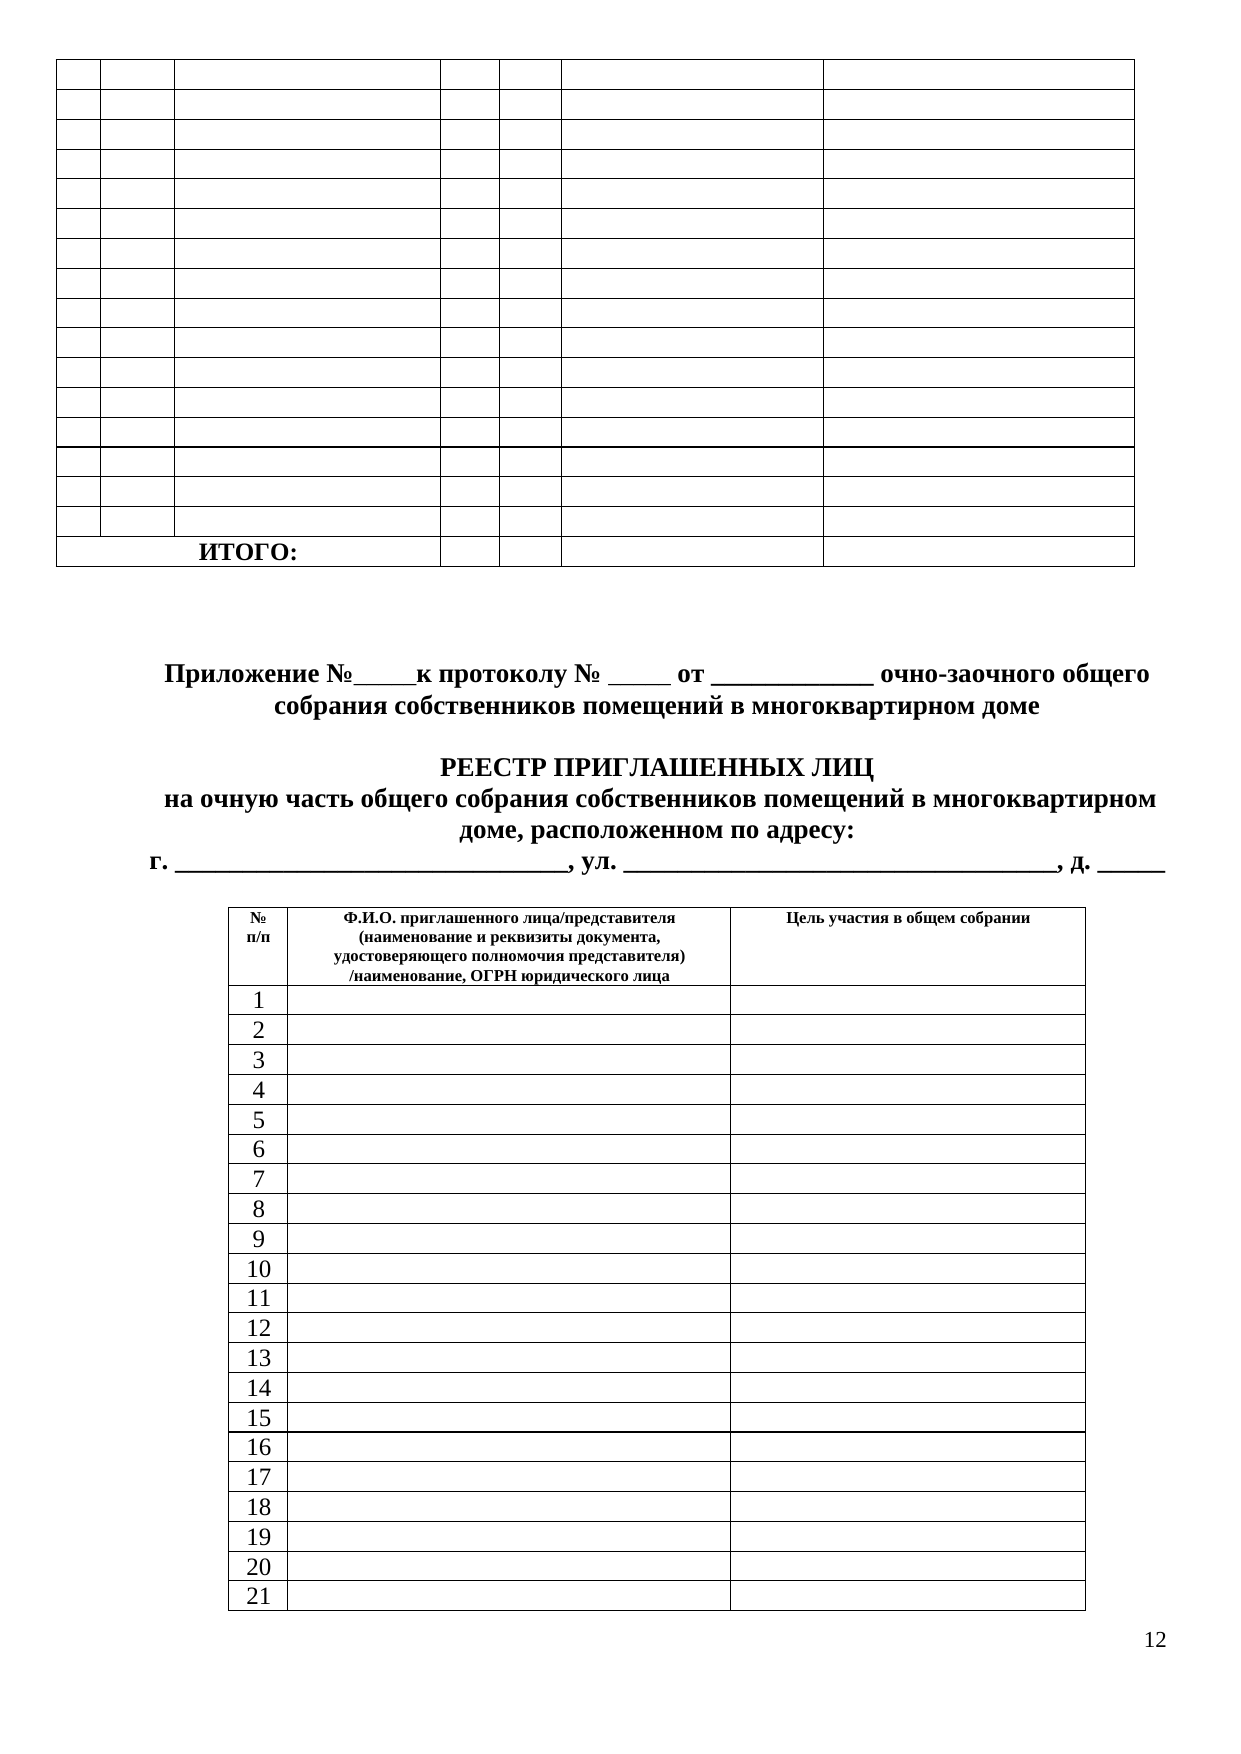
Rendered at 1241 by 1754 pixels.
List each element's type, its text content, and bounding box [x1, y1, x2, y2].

table_cell [562, 150, 823, 178]
table_cell [441, 299, 499, 327]
table_cell [441, 209, 499, 238]
table_cell [731, 1224, 1085, 1253]
table_cell [175, 209, 440, 238]
table_cell [731, 1581, 1085, 1610]
table_cell [731, 1343, 1085, 1372]
table_cell [288, 1343, 730, 1372]
table_cell [101, 150, 174, 178]
table_cell [824, 60, 1134, 89]
table_cell [441, 537, 499, 566]
table_cell [731, 986, 1085, 1014]
table_cell [731, 1194, 1085, 1223]
table_cell 13 [229, 1343, 287, 1372]
table_cell 7 [229, 1164, 287, 1193]
table_cell [175, 418, 440, 446]
table_cell [562, 448, 823, 476]
table_cell [731, 1522, 1085, 1551]
table_cell [824, 90, 1134, 119]
table_cell [57, 60, 100, 89]
table_cell [562, 209, 823, 238]
table_cell ИТОГО: [57, 537, 440, 566]
table_cell [288, 1254, 730, 1282]
table_cell [441, 239, 499, 268]
table_cell [562, 60, 823, 89]
table_cell [441, 90, 499, 119]
table_cell [824, 477, 1134, 506]
table_cell [731, 1403, 1085, 1431]
table_cell [101, 120, 174, 148]
table_cell [731, 1373, 1085, 1402]
table_cell [288, 1492, 730, 1521]
table_cell [175, 358, 440, 387]
table_cell [500, 507, 561, 536]
table_cell [288, 1462, 730, 1491]
table_cell [562, 537, 823, 566]
table_cell [175, 150, 440, 178]
table_cell [824, 537, 1134, 566]
table_cell [500, 179, 561, 208]
table_cell [101, 328, 174, 357]
table_cell [57, 448, 100, 476]
table_cell 18 [229, 1492, 287, 1521]
table_cell [500, 150, 561, 178]
table_cell [824, 418, 1134, 446]
table_cell [441, 60, 499, 89]
table_cell 16 [229, 1433, 287, 1461]
table_cell [441, 179, 499, 208]
table_cell [500, 299, 561, 327]
table_cell [562, 90, 823, 119]
table_cell [175, 239, 440, 268]
table_cell [101, 239, 174, 268]
table_cell [824, 328, 1134, 357]
table_cell [731, 1433, 1085, 1461]
table_cell [101, 448, 174, 476]
table_cell [731, 1045, 1085, 1074]
table_cell [500, 269, 561, 297]
table_cell [500, 477, 561, 506]
table_cell [288, 1581, 730, 1610]
table_cell [57, 209, 100, 238]
table_cell [441, 448, 499, 476]
table_cell [441, 269, 499, 297]
table_cell 11 [229, 1284, 287, 1312]
table_cell [562, 358, 823, 387]
table_cell [562, 239, 823, 268]
table_cell [175, 388, 440, 417]
table_cell [441, 150, 499, 178]
table_cell [731, 1313, 1085, 1342]
table_cell [500, 90, 561, 119]
table_cell [101, 477, 174, 506]
table_cell [500, 328, 561, 357]
table_cell [562, 477, 823, 506]
table_cell [101, 299, 174, 327]
table_cell [175, 328, 440, 357]
table_cell [824, 209, 1134, 238]
table_cell [562, 179, 823, 208]
table_cell [731, 1105, 1085, 1133]
table_cell [175, 179, 440, 208]
table_cell [731, 1552, 1085, 1580]
table_cell [175, 507, 440, 536]
table_cell [288, 1015, 730, 1044]
table_cell 6 [229, 1135, 287, 1163]
table_cell [731, 1284, 1085, 1312]
text РЕЕСТР ПРИГЛАШЕННЫХ ЛИЦ [148, 751, 1167, 782]
table_cell [288, 1135, 730, 1163]
table_cell [101, 269, 174, 297]
table_cell [824, 179, 1134, 208]
table_cell [101, 507, 174, 536]
table_cell [824, 448, 1134, 476]
table_cell 10 [229, 1254, 287, 1282]
table_cell 19 [229, 1522, 287, 1551]
table_cell [824, 150, 1134, 178]
table_cell [731, 1164, 1085, 1193]
table_cell [57, 120, 100, 148]
table_cell 12 [229, 1313, 287, 1342]
table_cell [57, 328, 100, 357]
table_cell [500, 388, 561, 417]
table_cell 15 [229, 1403, 287, 1431]
table_cell [57, 90, 100, 119]
table_cell [441, 328, 499, 357]
table_cell [824, 299, 1134, 327]
table_cell [731, 1462, 1085, 1491]
table_cell [288, 1105, 730, 1133]
table_cell [57, 299, 100, 327]
table_cell [57, 388, 100, 417]
table_cell [500, 120, 561, 148]
table_cell [500, 537, 561, 566]
table_cell [824, 120, 1134, 148]
table_cell [562, 388, 823, 417]
text на очную часть общего собрания собственников помещений в многоквартирном доме, расположенном по адресу: [148, 782, 1167, 844]
table_cell [441, 477, 499, 506]
table_header Цель участия в общем собрании [731, 908, 1085, 984]
table_cell [288, 1194, 730, 1223]
table_cell [562, 299, 823, 327]
table_cell [288, 1433, 730, 1461]
table_cell [441, 358, 499, 387]
table_cell [824, 269, 1134, 297]
table_cell [288, 1373, 730, 1402]
table_cell [288, 1403, 730, 1431]
table_cell [562, 328, 823, 357]
table_cell [500, 209, 561, 238]
table_cell 14 [229, 1373, 287, 1402]
table_cell [731, 1015, 1085, 1044]
table_cell [288, 1313, 730, 1342]
table_cell 17 [229, 1462, 287, 1491]
table_cell [562, 507, 823, 536]
table_cell [288, 1224, 730, 1253]
table_cell [101, 60, 174, 89]
table_header Ф.И.О. приглашенного лица/представителя (наименование и реквизиты документа, удостоверяющего полномочия представителя) /наименование, ОГРН юридического лица [288, 908, 730, 984]
table_cell [175, 90, 440, 119]
table_cell [101, 179, 174, 208]
table_cell [57, 477, 100, 506]
table_cell [500, 448, 561, 476]
table_header № п/п [229, 908, 287, 984]
table_cell [441, 418, 499, 446]
table_cell [288, 1075, 730, 1104]
table_cell 4 [229, 1075, 287, 1104]
table_cell [101, 209, 174, 238]
table_cell [101, 90, 174, 119]
table_cell [101, 418, 174, 446]
table_cell [731, 1492, 1085, 1521]
text Приложение №_____к протоколу № _____ от ____________ очно-заочного общего собрания собственников помещений в многоквартирном доме [148, 658, 1167, 720]
table_cell [101, 358, 174, 387]
table_cell [175, 477, 440, 506]
table_cell [57, 269, 100, 297]
table_cell 3 [229, 1045, 287, 1074]
table_cell [562, 418, 823, 446]
table_cell [731, 1135, 1085, 1163]
table_cell [500, 239, 561, 268]
table_cell [441, 388, 499, 417]
table_cell [731, 1075, 1085, 1104]
table_cell [562, 269, 823, 297]
table_cell [441, 120, 499, 148]
table_cell [824, 507, 1134, 536]
table_cell [824, 358, 1134, 387]
table_cell [57, 239, 100, 268]
table_cell [101, 388, 174, 417]
table_cell 1 [229, 986, 287, 1014]
table_cell [824, 388, 1134, 417]
table_cell 2 [229, 1015, 287, 1044]
table_cell [57, 507, 100, 536]
table_cell [441, 507, 499, 536]
table_cell [57, 358, 100, 387]
table_cell [175, 60, 440, 89]
table_cell [562, 120, 823, 148]
table_cell [175, 269, 440, 297]
table_cell [731, 1254, 1085, 1282]
table_cell [57, 179, 100, 208]
table_cell 21 [229, 1581, 287, 1610]
table_cell [57, 150, 100, 178]
table_cell [175, 448, 440, 476]
table_cell 9 [229, 1224, 287, 1253]
table_cell [57, 418, 100, 446]
table_cell [288, 1164, 730, 1193]
table_cell [175, 299, 440, 327]
table_cell [500, 358, 561, 387]
table_cell [500, 418, 561, 446]
table_cell [175, 120, 440, 148]
table_cell 5 [229, 1105, 287, 1133]
table_cell [824, 239, 1134, 268]
table_cell 8 [229, 1194, 287, 1223]
table_cell [288, 986, 730, 1014]
text г. _____________________________, ул. ________________________________, д. _____ [148, 844, 1167, 876]
table_cell [288, 1522, 730, 1551]
table_cell [288, 1284, 730, 1312]
table_cell 20 [229, 1552, 287, 1580]
table_cell [500, 60, 561, 89]
table_cell [288, 1552, 730, 1580]
table_cell [288, 1045, 730, 1074]
